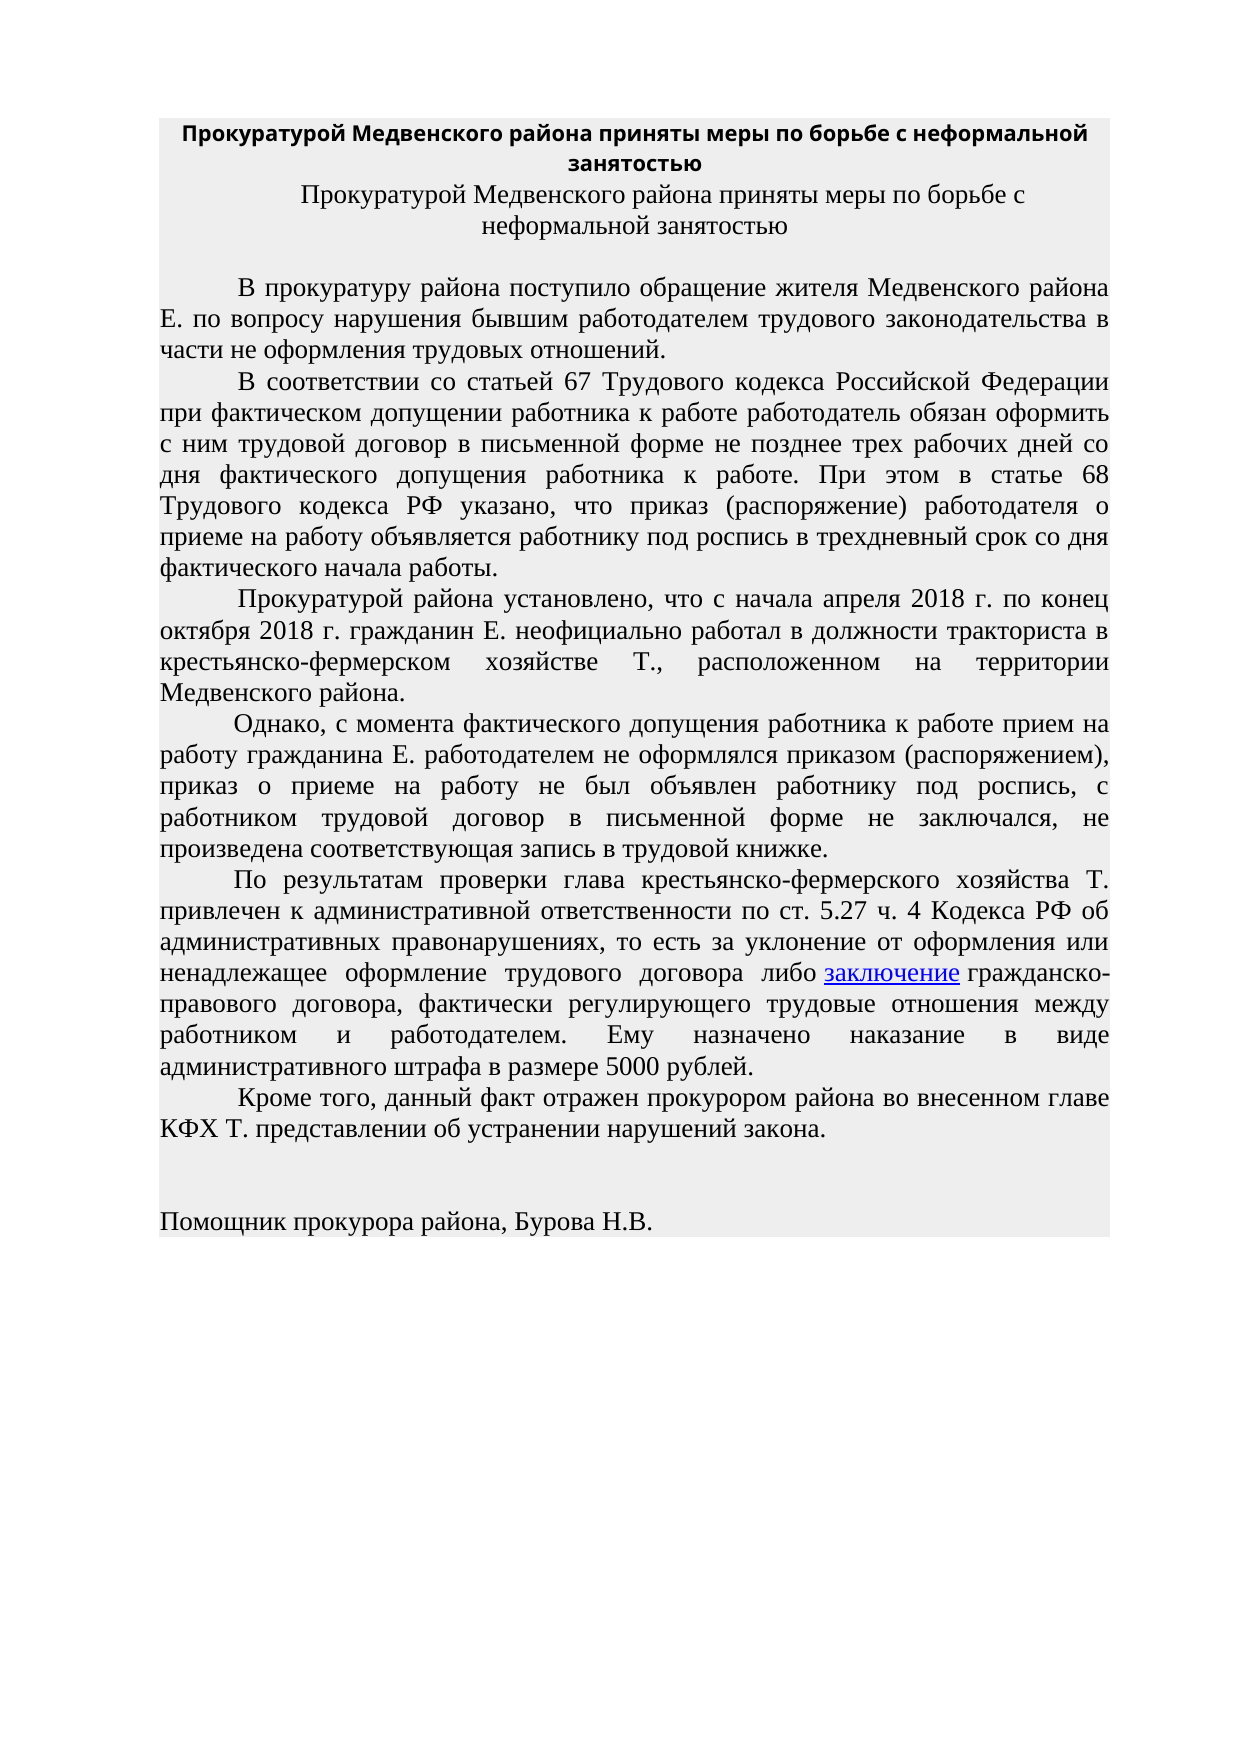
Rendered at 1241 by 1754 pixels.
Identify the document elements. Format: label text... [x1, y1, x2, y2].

text Прокуратурой района установлено, что с начала апреля 2018 г. по конец октября 2018 г. гражданин Е. неофициально работал в должности тракториста в крестьянско-фермерском хозяйстве Т., расположенном на территории Медвенского района. [159, 583, 1110, 707]
text Однако, с момента фактического допущения работника к работе прием на работу гражданина Е. работодателем не оформлялся приказом (распоряжением), приказ о приеме на работу не был объявлен работнику под роспись, с работником трудовой договор в письменной форме не заключался, не произведена соответствующая запись в трудовой книжке. [159, 707, 1110, 863]
text В соответствии со статьей 67 Трудового кодекса Российской Федерации при фактическом допущении работника к работе работодатель обязан оформить с ним трудовой договор в письменной форме не позднее трех рабочих дней со дня фактического допущения работника к работе. При этом в статье 68 Трудового кодекса РФ указано, что приказ (распоряжение) работодателя о приеме на работу объявляется работнику под роспись в трехдневный срок со дня фактического начала работы. [159, 364, 1110, 583]
text Кроме того, данный факт отражен прокурором района во внесенном главе КФХ Т. представлении об устранении нарушений закона. [159, 1081, 1110, 1143]
text Помощник прокурора района, Бурова Н.В. [159, 1206, 1110, 1237]
text В прокуратуру района поступило обращение жителя Медвенского района Е. по вопросу нарушения бывшим работодателем трудового законодательства в части не оформления трудовых отношений. [159, 271, 1110, 364]
text Прокуратурой Медвенского района приняты меры по борьбе с неформальной занятостью [159, 178, 1110, 240]
text По результатам проверки глава крестьянско-фермерского хозяйства Т. привлечен к административной ответственности по ст. 5.27 ч. 4 Кодекса РФ об административных правонарушениях, то есть за уклонение от оформления или ненадлежащее оформление трудового договора либо заключение гражданско-правового договора, фактически регулирующего трудовые отношения между работником и работодателем. Ему назначено наказание в виде административного штрафа в размере 5000 рублей. [159, 863, 1110, 1081]
text Прокуратурой Медвенского района приняты меры по борьбе с неформальной занятостью [159, 118, 1110, 178]
